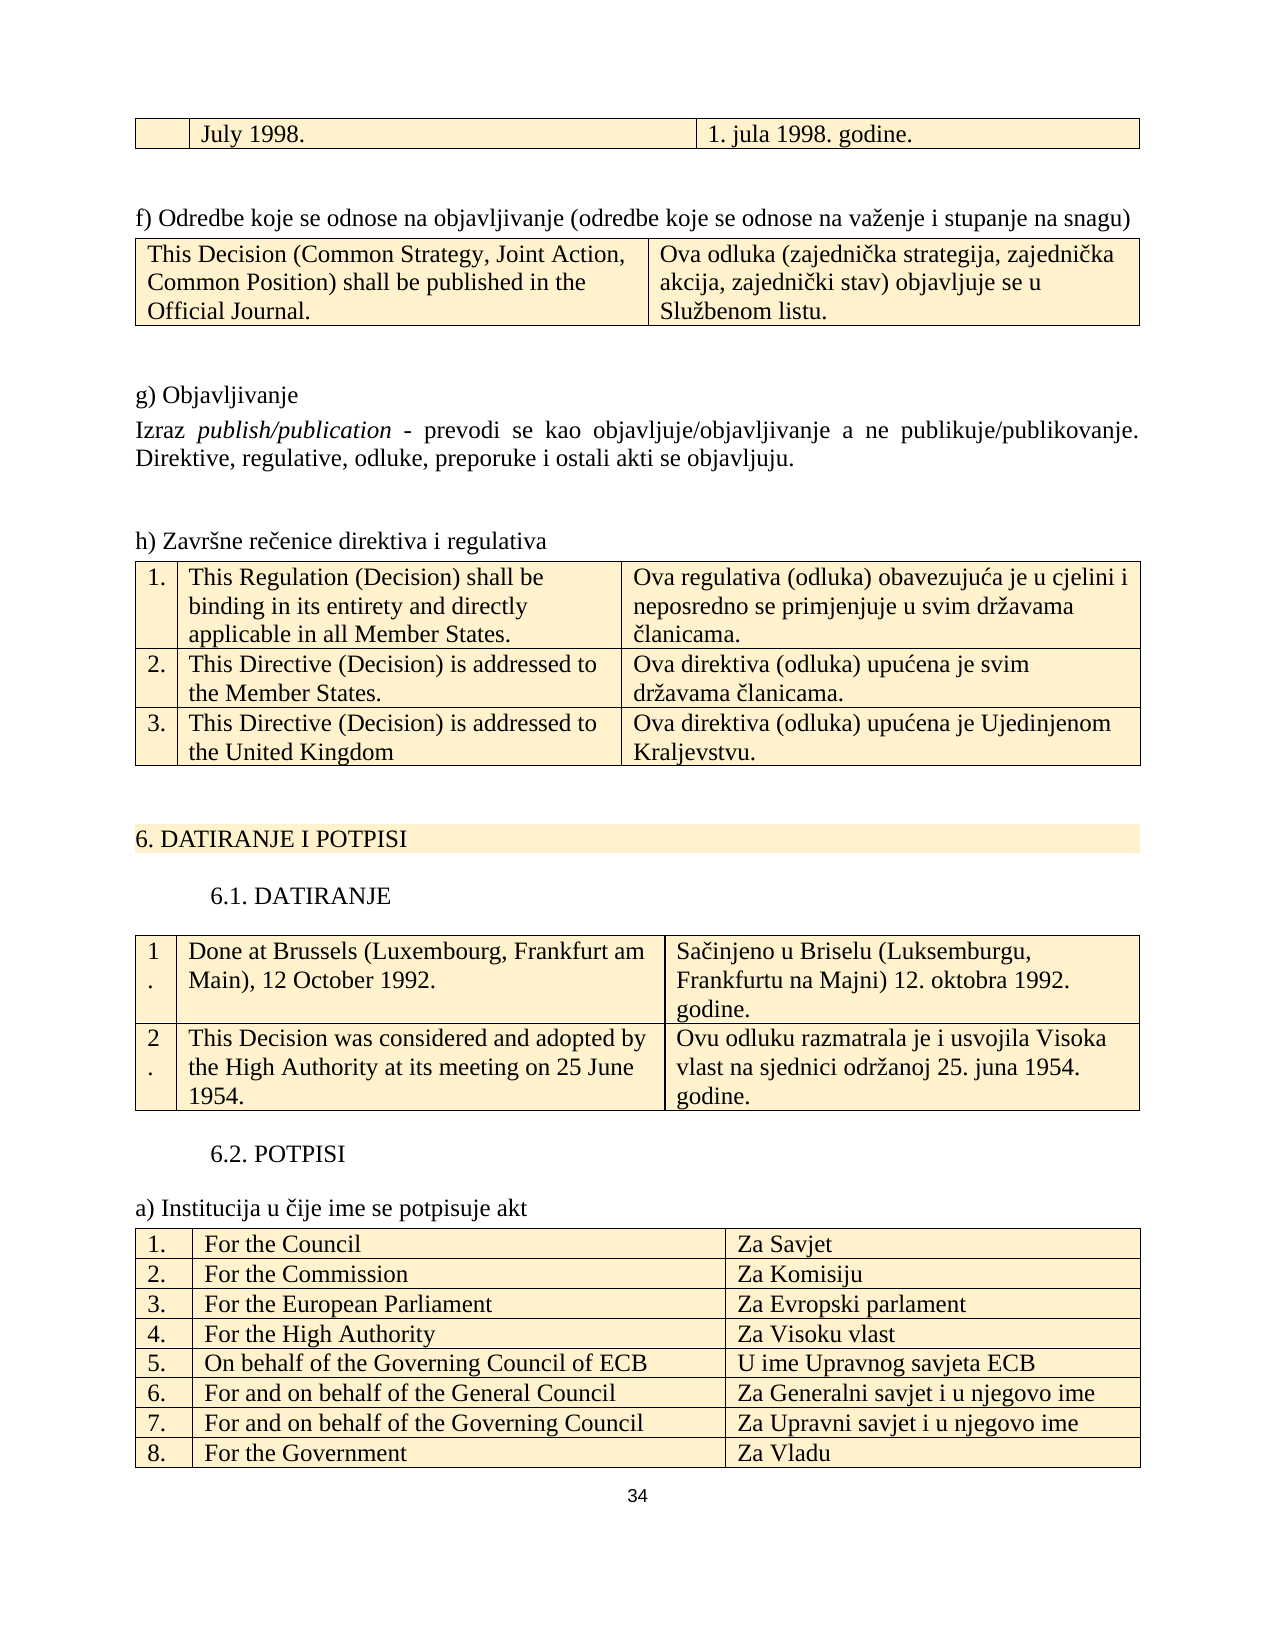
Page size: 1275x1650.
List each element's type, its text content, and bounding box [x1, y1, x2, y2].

table_cell This Directive (Decision) is addressed to the Member States. [178, 649, 621, 707]
table_header 1. [136, 936, 176, 1022]
table_cell This Decision was considered and adopted by the High Authority at its meeting on 25 June 1954. [177, 1024, 664, 1110]
table_cell For and on behalf of the General Council [193, 1378, 725, 1407]
table_cell 8. [136, 1438, 192, 1467]
table_cell Za Upravni savjet i u njegovo ime [726, 1408, 1140, 1437]
table_cell Ovu odluku razmatrala je i usvojila Visoka vlast na sjednici održanoj 25. juna 1954. godine. [666, 1024, 1139, 1110]
table_header Ova odluka (zajednička strategija, zajednička akcija, zajednički stav) objavljuje se u Službenom listu. [649, 239, 1139, 325]
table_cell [190, 119, 696, 148]
table_cell Za Vladu [726, 1438, 1140, 1467]
table_cell Ova direktiva (odluka) upućena je svim državama članicama. [622, 649, 1140, 707]
table_cell For the Government [193, 1438, 725, 1467]
text 6.1. DATIRANJE [135, 881, 1140, 910]
table_cell Za Generalni savjet i u njegovo ime [726, 1378, 1140, 1407]
text a) Institucija u čije ime se potpisuje akt [135, 1193, 1140, 1222]
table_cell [697, 119, 1139, 148]
table_header 1. [136, 1229, 192, 1258]
table_header This Regulation (Decision) shall be binding in its entirety and directly applicable in all Member States. [178, 562, 621, 648]
table_header This Decision (Common Strategy, Joint Action, Common Position) shall be published in the Official Journal. [136, 239, 648, 325]
table_cell Ova direktiva (odluka) upućena je Ujedinjenom Kraljevstvu. [622, 708, 1140, 765]
table_header For the Council [193, 1229, 725, 1258]
table_cell 2. [136, 1024, 176, 1110]
table_cell 19. [136, 119, 189, 148]
table_cell 3. [136, 708, 177, 765]
table_cell For the European Parliament [193, 1289, 725, 1318]
table_cell 6. [136, 1378, 192, 1407]
table_header Sačinjeno u Briselu (Luksemburgu, Frankfurtu na Majni) 12. oktobra 1992. godine. [666, 936, 1139, 1022]
subtitle 6. DATIRANJE I POTPISI [135, 824, 1140, 853]
table_cell 7. [136, 1408, 192, 1437]
table_header Done at Brussels (Luxembourg, Frankfurt am Main), 12 October 1992. [177, 936, 664, 1022]
table_cell Za Komisiju [726, 1259, 1140, 1288]
table_cell 2. [136, 1259, 192, 1288]
table_header Ova regulativa (odluka) obavezujuća je u cjelini i neposredno se primjenjuje u svim državama članicama. [622, 562, 1140, 648]
text f) Odredbe koje se odnose na objavljivanje (odredbe koje se odnose na važenje i stupanje na snagu) [135, 203, 1140, 231]
table_cell U ime Upravnog savjeta ECB [726, 1349, 1140, 1377]
table_header 1. [136, 562, 177, 648]
table_cell 4. [136, 1319, 192, 1347]
text g) Objavljivanje [135, 380, 1140, 408]
text Izraz publish/publication - prevodi se kao objavljuje/objavljivanje a ne publikuje/publikovanje. Direktive, regulative, odluke, preporuke i ostali akti se objavljuju. [135, 415, 1140, 472]
table_header Za Savjet [726, 1229, 1140, 1258]
text h) Završne rečenice direktiva i regulativa [135, 526, 1140, 555]
table_cell 2. [136, 649, 177, 707]
table_cell For the High Authority [193, 1319, 725, 1347]
table_cell This Directive (Decision) is addressed to the United Kingdom [178, 708, 621, 765]
text 6.2. POTPISI [135, 1139, 1140, 1168]
table_cell For and on behalf of the Governing Council [193, 1408, 725, 1437]
table_cell For the Commission [193, 1259, 725, 1288]
table_cell 3. [136, 1289, 192, 1318]
table_cell On behalf of the Governing Council of ECB [193, 1349, 725, 1377]
table_cell Za Evropski parlament [726, 1289, 1140, 1318]
table_cell Za Visoku vlast [726, 1319, 1140, 1347]
table_cell 5. [136, 1349, 192, 1377]
